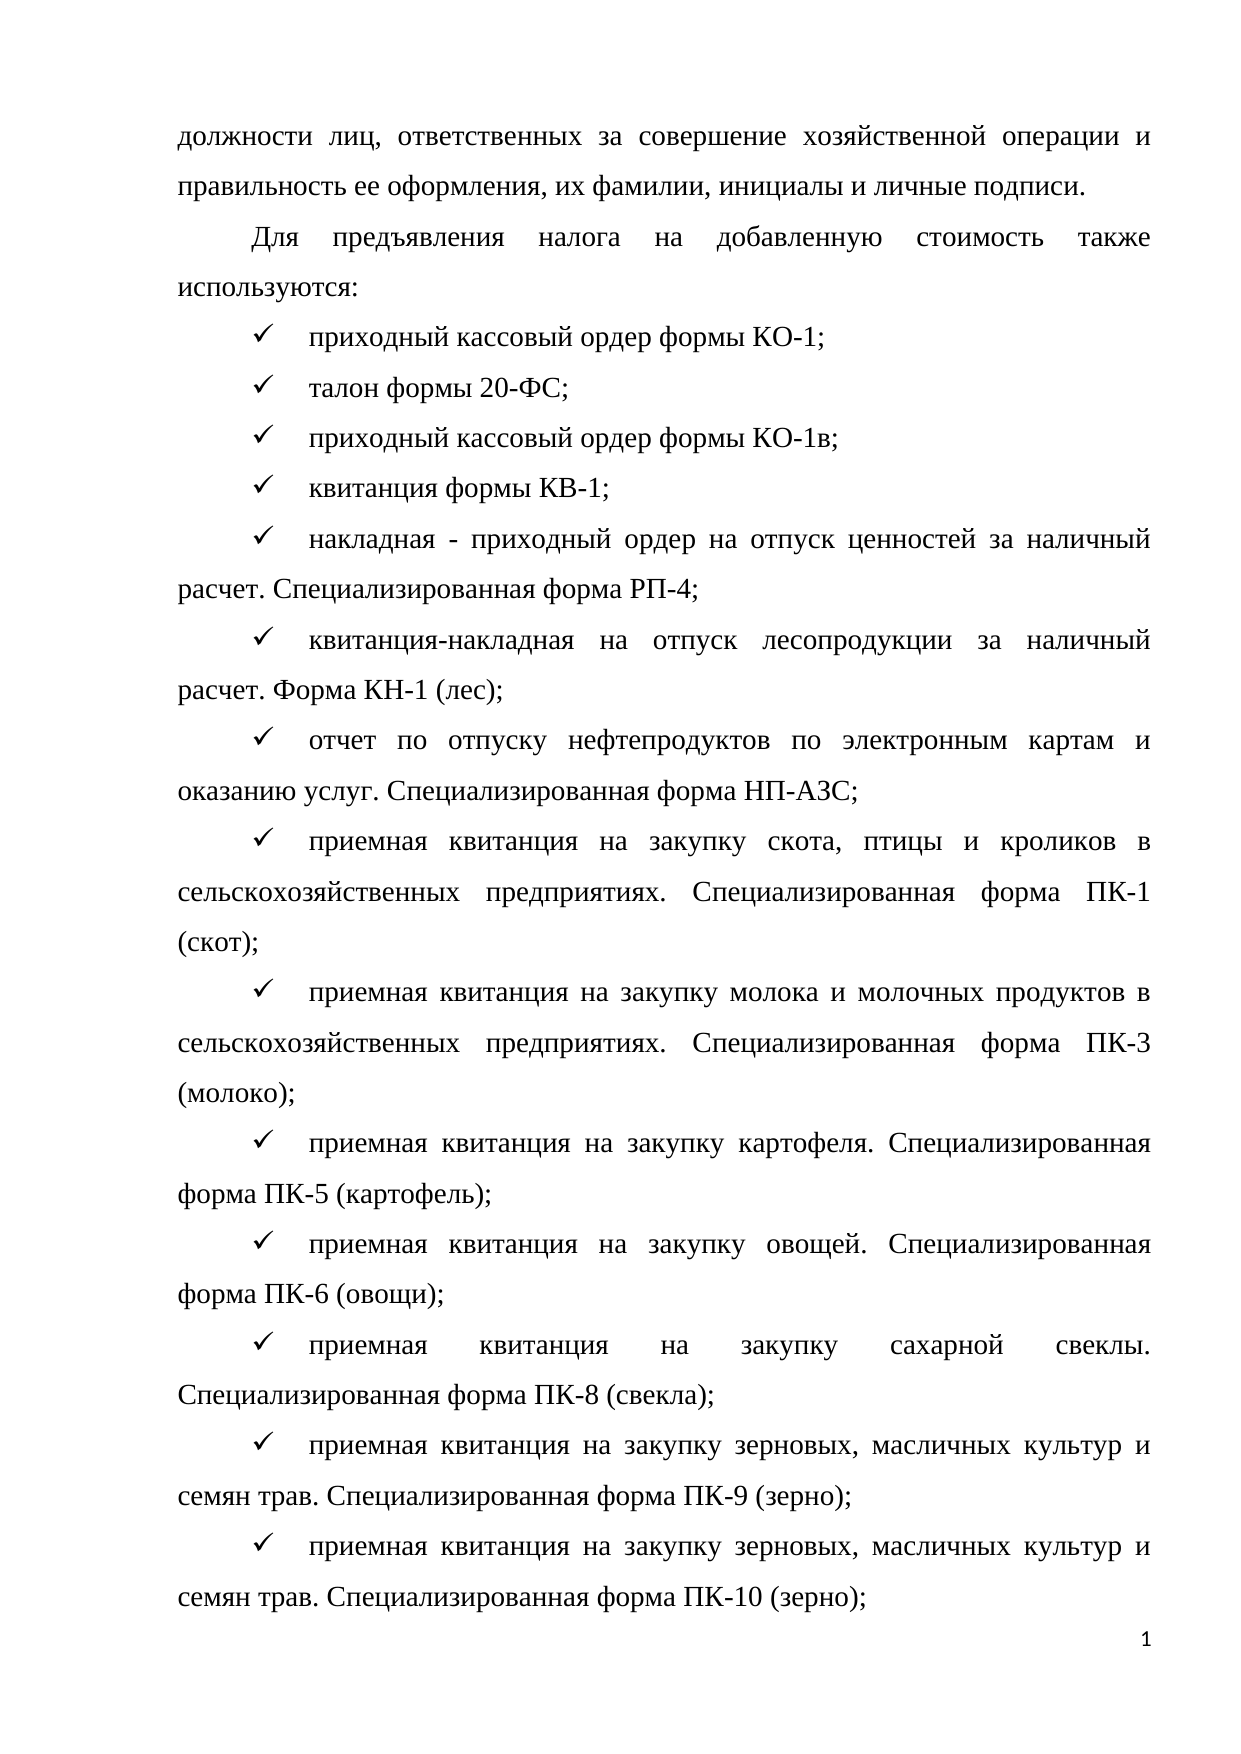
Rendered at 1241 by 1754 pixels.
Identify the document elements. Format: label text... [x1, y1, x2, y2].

list приемная квитанция на закупку молока и молочных продуктов в сельскохозяйственных предприятиях. Специализированная форма ПК-3 (молоко); [177, 974, 1152, 1108]
list приемная квитанция на закупку скота, птицы и кроликов в сельскохозяйственных предприятиях. Специализированная форма ПК-1 (скот); [177, 823, 1152, 957]
list квитанция формы КВ-1; [177, 471, 1152, 504]
list приемная квитанция на закупку картофеля. Специализированная форма ПК-5 (картофель); [177, 1125, 1152, 1209]
list приемная квитанция на закупку сахарной свеклы. Специализированная форма ПК-8 (свекла); [177, 1327, 1152, 1411]
list талон формы 20-ФС; [177, 370, 1152, 403]
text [177, 118, 1152, 202]
list приходный кассовый ордер формы КО-1в; [177, 420, 1152, 454]
list приходный кассовый ордер формы КО-1; [177, 319, 1152, 353]
list отчет по отпуску нефтепродуктов по электронным картам и оказанию услуг. Специализированная форма НП-АЗС; [177, 722, 1152, 806]
text Для предъявления налога на добавленную стоимость также используются: [177, 219, 1152, 303]
list квитанция-накладная на отпуск лесопродукции за наличный расчет. Форма КН-1 (лес); [177, 622, 1152, 706]
list накладная - приходный ордер на отпуск ценностей за наличный расчет. Специализированная форма РП-4; [177, 521, 1152, 605]
list приемная квитанция на закупку зерновых, масличных культур и семян трав. Специализированная форма ПК-9 (зерно); [177, 1427, 1152, 1511]
list приемная квитанция на закупку овощей. Специализированная форма ПК-6 (овощи); [177, 1226, 1152, 1310]
list приемная квитанция на закупку зерновых, масличных культур и семян трав. Специализированная форма ПК-10 (зерно); [177, 1528, 1152, 1612]
